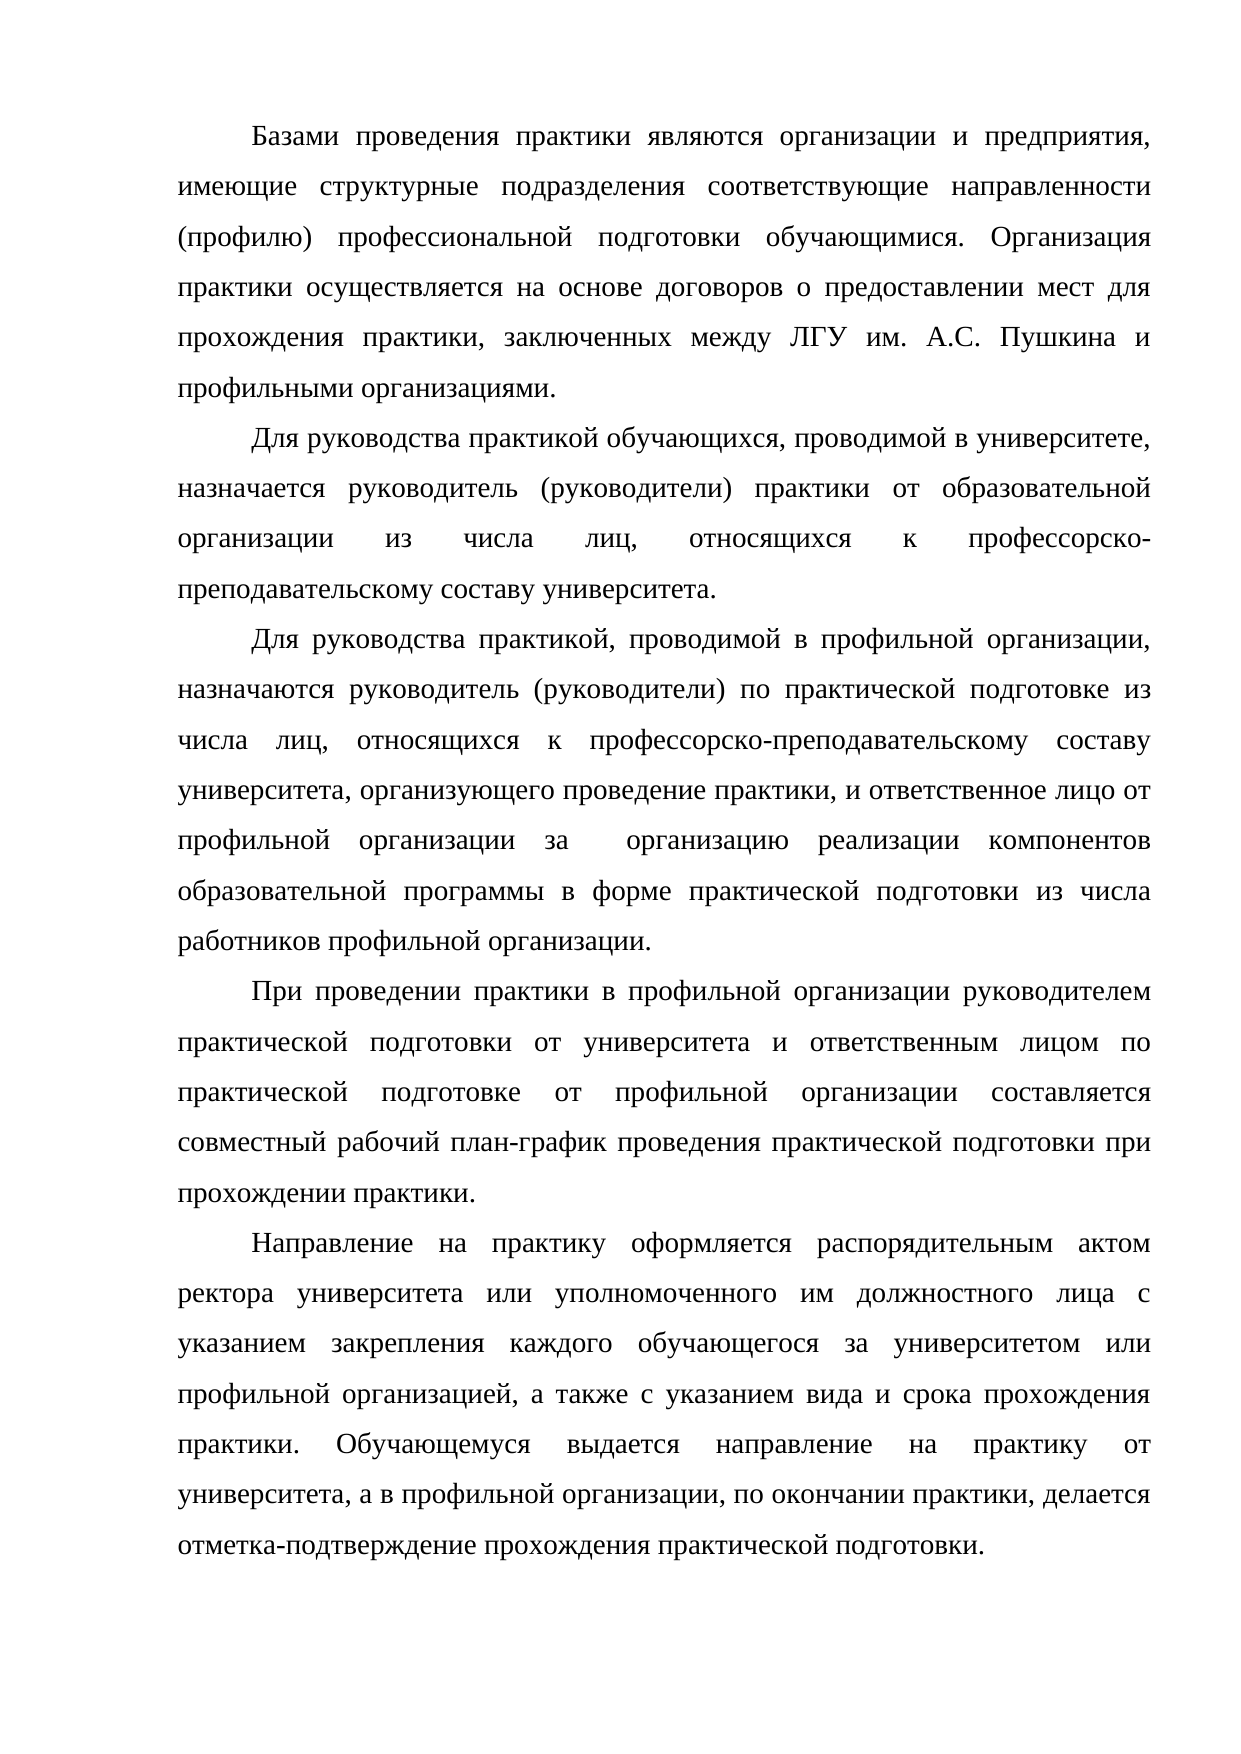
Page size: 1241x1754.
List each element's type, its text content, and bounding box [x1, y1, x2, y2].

text Базами проведения практики являются организации и предприятия, имеющие структурные подразделения соответствующие направленности (профилю) профессиональной подготовки обучающимися. Организация практики осуществляется на основе договоров о предоставлении мест для прохождения практики, заключенных между ЛГУ им. А.С. Пушкина и профильными организациями. [177, 118, 1152, 403]
text Направление на практику оформляется распорядительным актом ректора университета или уполномоченного им должностного лица с указанием закрепления каждого обучающегося за университетом или профильной организацией, а также с указанием вида и срока прохождения практики. Обучающемуся выдается направление на практику от университета, а в профильной организации, по окончании практики, делается отметка-подтверждение прохождения практической подготовки. [177, 1225, 1152, 1560]
text Для руководства практикой обучающихся, проводимой в университете, назначается руководитель (руководители) практики от образовательной организации из числа лиц, относящихся к профессорско- преподавательскому составу университета. [177, 420, 1152, 604]
text Для руководства практикой, проводимой в профильной организации, назначаются руководитель (руководители) по практической подготовке из числа лиц, относящихся к профессорско-преподавательскому составу университета, организующего проведение практики, и ответственное лицо от профильной организации за организацию реализации компонентов образовательной программы в форме практической подготовки из числа работников профильной организации. [177, 621, 1152, 957]
text При проведении практики в профильной организации руководителем практической подготовки от университета и ответственным лицом по практической подготовке от профильной организации составляется совместный рабочий план-график проведения практической подготовки при прохождении практики. [177, 973, 1152, 1208]
